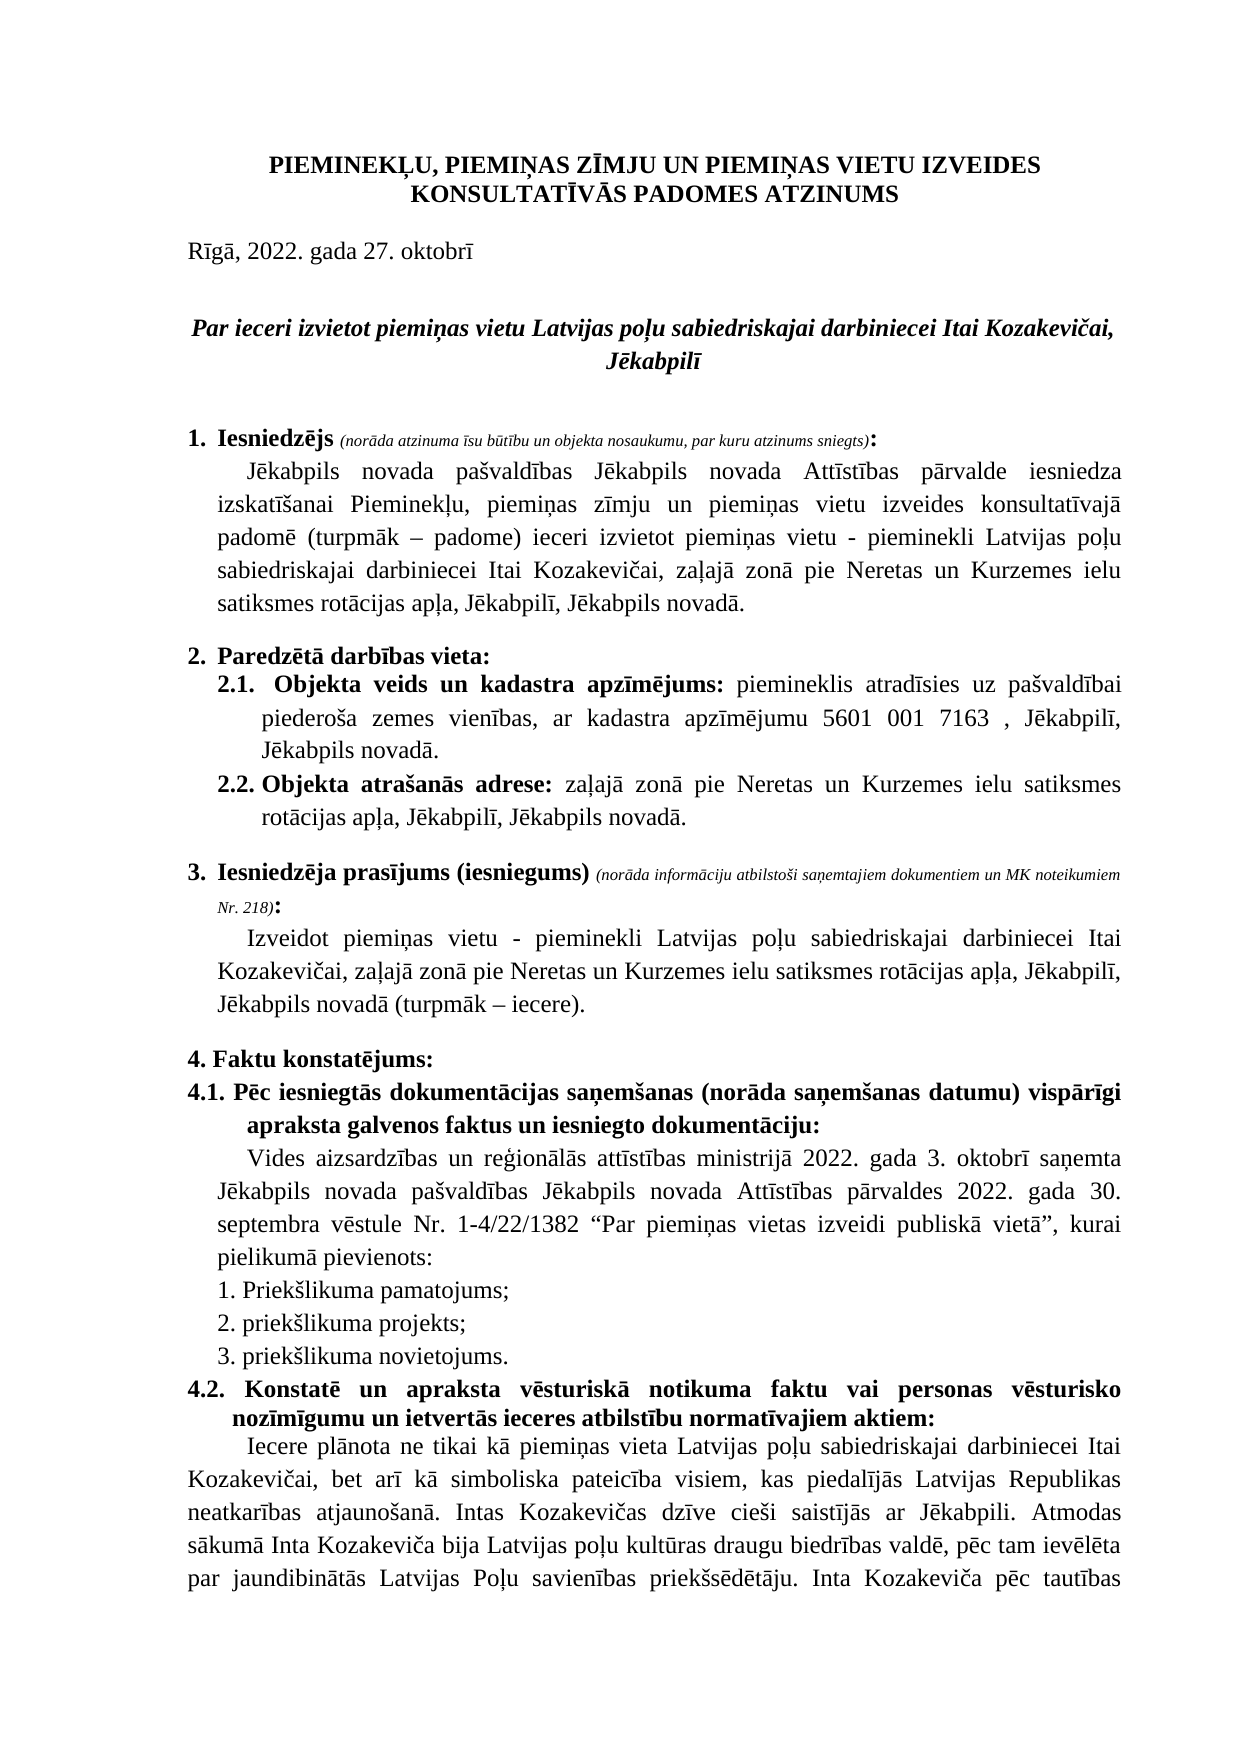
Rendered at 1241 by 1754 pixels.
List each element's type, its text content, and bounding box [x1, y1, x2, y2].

text Izveidot piemiņas vietu - pieminekli Latvijas poļu sabiedriskajai darbiniecei Itai Kozakevičai, zaļajā zonā pie Neretas un Kurzemes ielu satiksmes rotācijas apļa, Jēkabpilī, Jēkabpils novadā (turpmāk – iecere). [217, 923, 1122, 1017]
text 4.1. Pēc iesniegtās dokumentācijas saņemšanas (norāda saņemšanas datumu) vispārīgi apraksta galvenos faktus un iesniegto dokumentāciju: [187, 1077, 1122, 1138]
text PIEMINEKĻU, PIEMIŅAS ZĪMJU UN PIEMIŅAS VIETU IZVEIDES KONSULTATĪVĀS PADOMES ATZINUMS [187, 150, 1122, 207]
list Objekta atrašanās adrese: zaļajā zonā pie Neretas un Kurzemes ielu satiksmes rotācijas apļa, Jēkabpilī, Jēkabpils novadā. [217, 769, 1122, 830]
text 4. Faktu konstatējums: [187, 1044, 1122, 1072]
list Iesniedzējs (norāda atzinuma īsu būtību un objekta nosaukumu, par kuru atzinums sniegts): [187, 423, 1122, 452]
list Iesniedzēja prasījums (iesniegums) (norāda informāciju atbilstoši saņemtajiem dokumentiem un MK noteikumiem Nr. 218): [187, 857, 1122, 918]
text 2. priekšlikuma projekts; [217, 1308, 1122, 1337]
text Vides aizsardzības un reģionālās attīstības ministrijā 2022. gada 3. oktobrī saņemta Jēkabpils novada pašvaldības Jēkabpils novada Attīstības pārvaldes 2022. gada 30. septembra vēstule Nr. 1-4/22/1382 “Par piemiņas vietas izveidi publiskā vietā”, kurai pielikumā pievienots: [217, 1143, 1122, 1271]
text Rīgā, 2022. gada 27. oktobrī [187, 236, 1122, 265]
list Paredzētā darbības vieta: [187, 641, 1122, 669]
text 1. Priekšlikuma pamatojums; [217, 1275, 1122, 1304]
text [187, 1431, 1122, 1592]
text 4.2. Konstatē un apraksta vēsturiskā notikuma faktu vai personas vēsturisko nozīmīgumu un ietvertās ieceres atbilstību normatīvajiem aktiem: [187, 1374, 1122, 1431]
text 3. priekšlikuma novietojums. [217, 1341, 1122, 1370]
text Jēkabpils novada pašvaldības Jēkabpils novada Attīstības pārvalde iesniedza izskatīšanai Pieminekļu, piemiņas zīmju un piemiņas vietu izveides konsultatīvajā padomē (turpmāk – padome) ieceri izvietot piemiņas vietu - pieminekli Latvijas poļu sabiedriskajai darbiniecei Itai Kozakevičai, zaļajā zonā pie Neretas un Kurzemes ielu satiksmes rotācijas apļa, Jēkabpilī, Jēkabpils novadā. [217, 456, 1122, 617]
text Par ieceri izvietot piemiņas vietu Latvijas poļu sabiedriskajai darbiniecei Itai Kozakevičai, Jēkabpilī [187, 313, 1121, 375]
list Objekta veids un kadastra apzīmējums: piemineklis atradīsies uz pašvaldībai piederoša zemes vienības, ar kadastra apzīmējumu 5601 001 7163 , Jēkabpilī, Jēkabpils novadā. [217, 669, 1122, 764]
